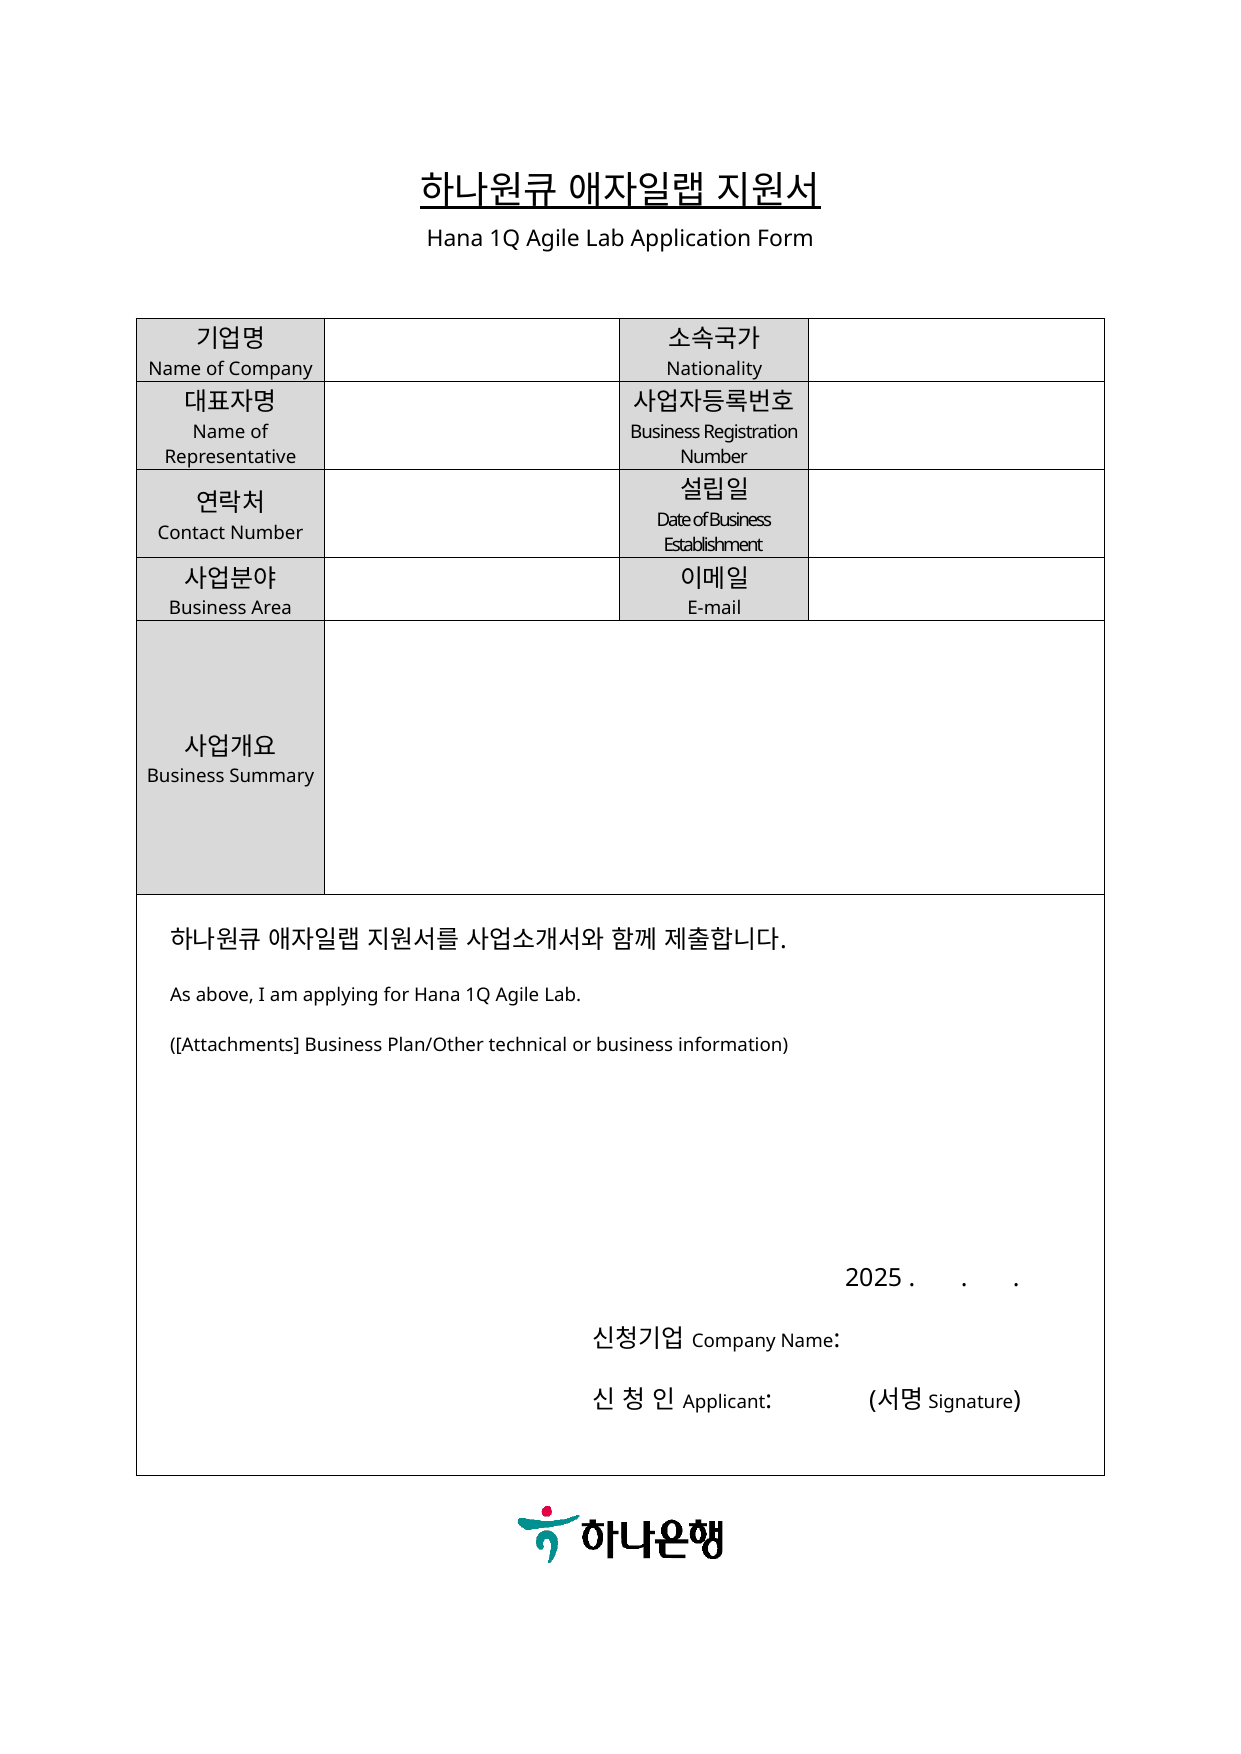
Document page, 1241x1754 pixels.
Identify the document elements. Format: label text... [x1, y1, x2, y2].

table_cell 사업개요 Business Summary [137, 621, 324, 894]
table_header [809, 319, 1104, 381]
table_cell [809, 558, 1104, 620]
table_cell 연락처 Contact Number [137, 470, 324, 557]
table_cell [325, 382, 619, 469]
picture [517, 1506, 723, 1563]
table_cell 대표자명 Name of Representative [137, 382, 324, 469]
table_cell [809, 470, 1104, 557]
table_cell [325, 621, 1104, 894]
table_cell [809, 382, 1104, 469]
table_header 소속국가 Nationality [620, 319, 808, 381]
table_header 기업명 Name of Company [137, 319, 324, 381]
table_cell 사업자등록번호 Business Registration Number [620, 382, 808, 469]
text 하나원큐 애자일랩 지원서 [112, 159, 1128, 214]
table_cell 이메일 E-mail [620, 558, 808, 620]
table_cell 설립일 Date of Business Establishment [620, 470, 808, 557]
table_cell 사업분야 Business Area [137, 558, 324, 620]
table_cell [325, 558, 619, 620]
table_header [325, 319, 619, 381]
table_cell 하나원큐 애자일랩 지원서를 사업소개서와 함께 제출합니다. As above, I am applying for Hana 1Q Agile Lab. ([Attachments] Business Plan/Other technical or business information) 2025 . . . 신청기업 Company Name: 신 청 인 Applicant: (서명 Signature) [137, 895, 1104, 1475]
table_cell [325, 470, 619, 557]
text Hana 1Q Agile Lab Application Form [112, 222, 1128, 253]
